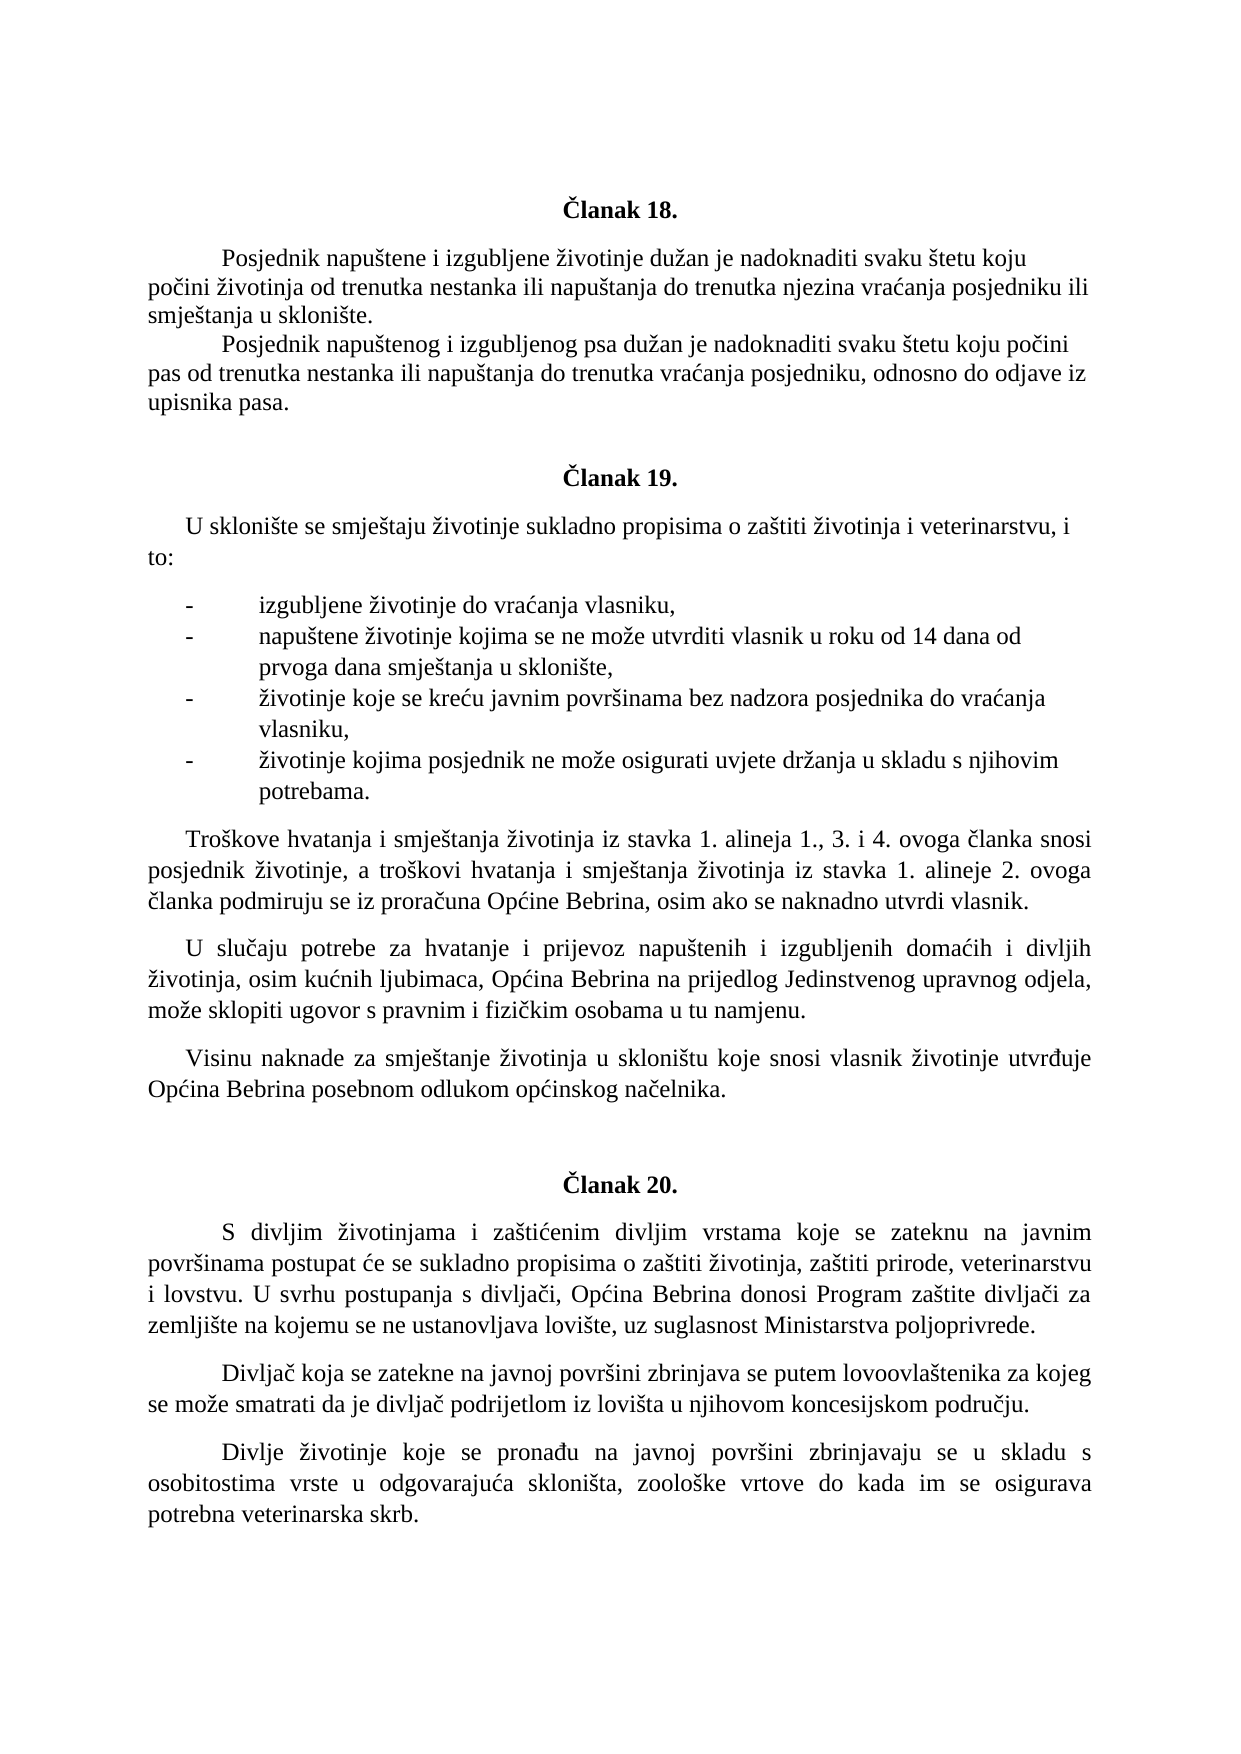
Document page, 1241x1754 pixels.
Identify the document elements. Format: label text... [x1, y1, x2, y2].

text Visinu naknade za smještanje životinja u skloništu koje snosi vlasnik životinje utvrđuje Općina Bebrina posebnom odlukom općinskog načelnika. [148, 1043, 1093, 1103]
list životinje koje se kreću javnim površinama bez nadzora posjednika do vraćanja vlasniku, [185, 683, 1093, 743]
text U sklonište se smještaju životinje sukladno propisima o zaštiti životinja i veterinarstvu, i to: [148, 511, 1093, 571]
text S divljim životinjama i zaštićenim divljim vrstama koje se zateknu na javnim površinama postupat će se sukladno propisima o zaštiti životinja, zaštiti prirode, veterinarstvu i lovstvu. U svrhu postupanja s divljači, Općina Bebrina donosi Program zaštite divljači za zemljište na kojemu se ne ustanovljava lovište, uz suglasnost Ministarstva poljoprivrede. [148, 1217, 1093, 1339]
list napuštene životinje kojima se ne može utvrditi vlasnik u roku od 14 dana od prvoga dana smještanja u sklonište, [185, 621, 1093, 681]
text Posjednik napuštenog i izgubljenog psa dužan je nadoknaditi svaku štetu koju počini pas od trenutka nestanka ili napuštanja do trenutka vraćanja posjedniku, odnosno do odjave iz upisnika pasa. [148, 329, 1093, 416]
text Članak 20. [148, 1170, 1093, 1198]
list životinje kojima posjednik ne može osigurati uvjete držanja u skladu s njihovim potrebama. [185, 745, 1093, 805]
text Divljač koja se zatekne na javnoj površini zbrinjava se putem lovoovlaštenika za kojeg se može smatrati da je divljač podrijetlom iz lovišta u njihovom koncesijskom području. [148, 1358, 1093, 1418]
text Članak 19. [148, 463, 1093, 492]
text Članak 18. [148, 195, 1093, 224]
text Troškove hvatanja i smještanja životinja iz stavka 1. alineja 1., 3. i 4. ovoga članka snosi posjednik životinje, a troškovi hvatanja i smještanja životinja iz stavka 1. alineje 2. ovoga članka podmiruju se iz proračuna Općine Bebrina, osim ako se naknadno utvrdi vlasnik. [148, 824, 1093, 914]
list izgubljene životinje do vraćanja vlasniku, [185, 590, 1093, 618]
text U slučaju potrebe za hvatanje i prijevoz napuštenih i izgubljenih domaćih i divljih životinja, osim kućnih ljubimaca, Općina Bebrina na prijedlog Jedinstvenog upravnog odjela, može sklopiti ugovor s pravnim i fizičkim osobama u tu namjenu. [148, 933, 1093, 1024]
text Divlje životinje koje se pronađu na javnoj površini zbrinjavaju se u skladu s osobitostima vrste u odgovarajuća skloništa, zoološke vrtove do kada im se osigurava potrebna veterinarska skrb. [148, 1437, 1093, 1528]
text Posjednik napuštene i izgubljene životinje dužan je nadoknaditi svaku štetu koju počini životinja od trenutka nestanka ili napuštanja do trenutka njezina vraćanja posjedniku ili smještanja u sklonište. [148, 243, 1093, 329]
